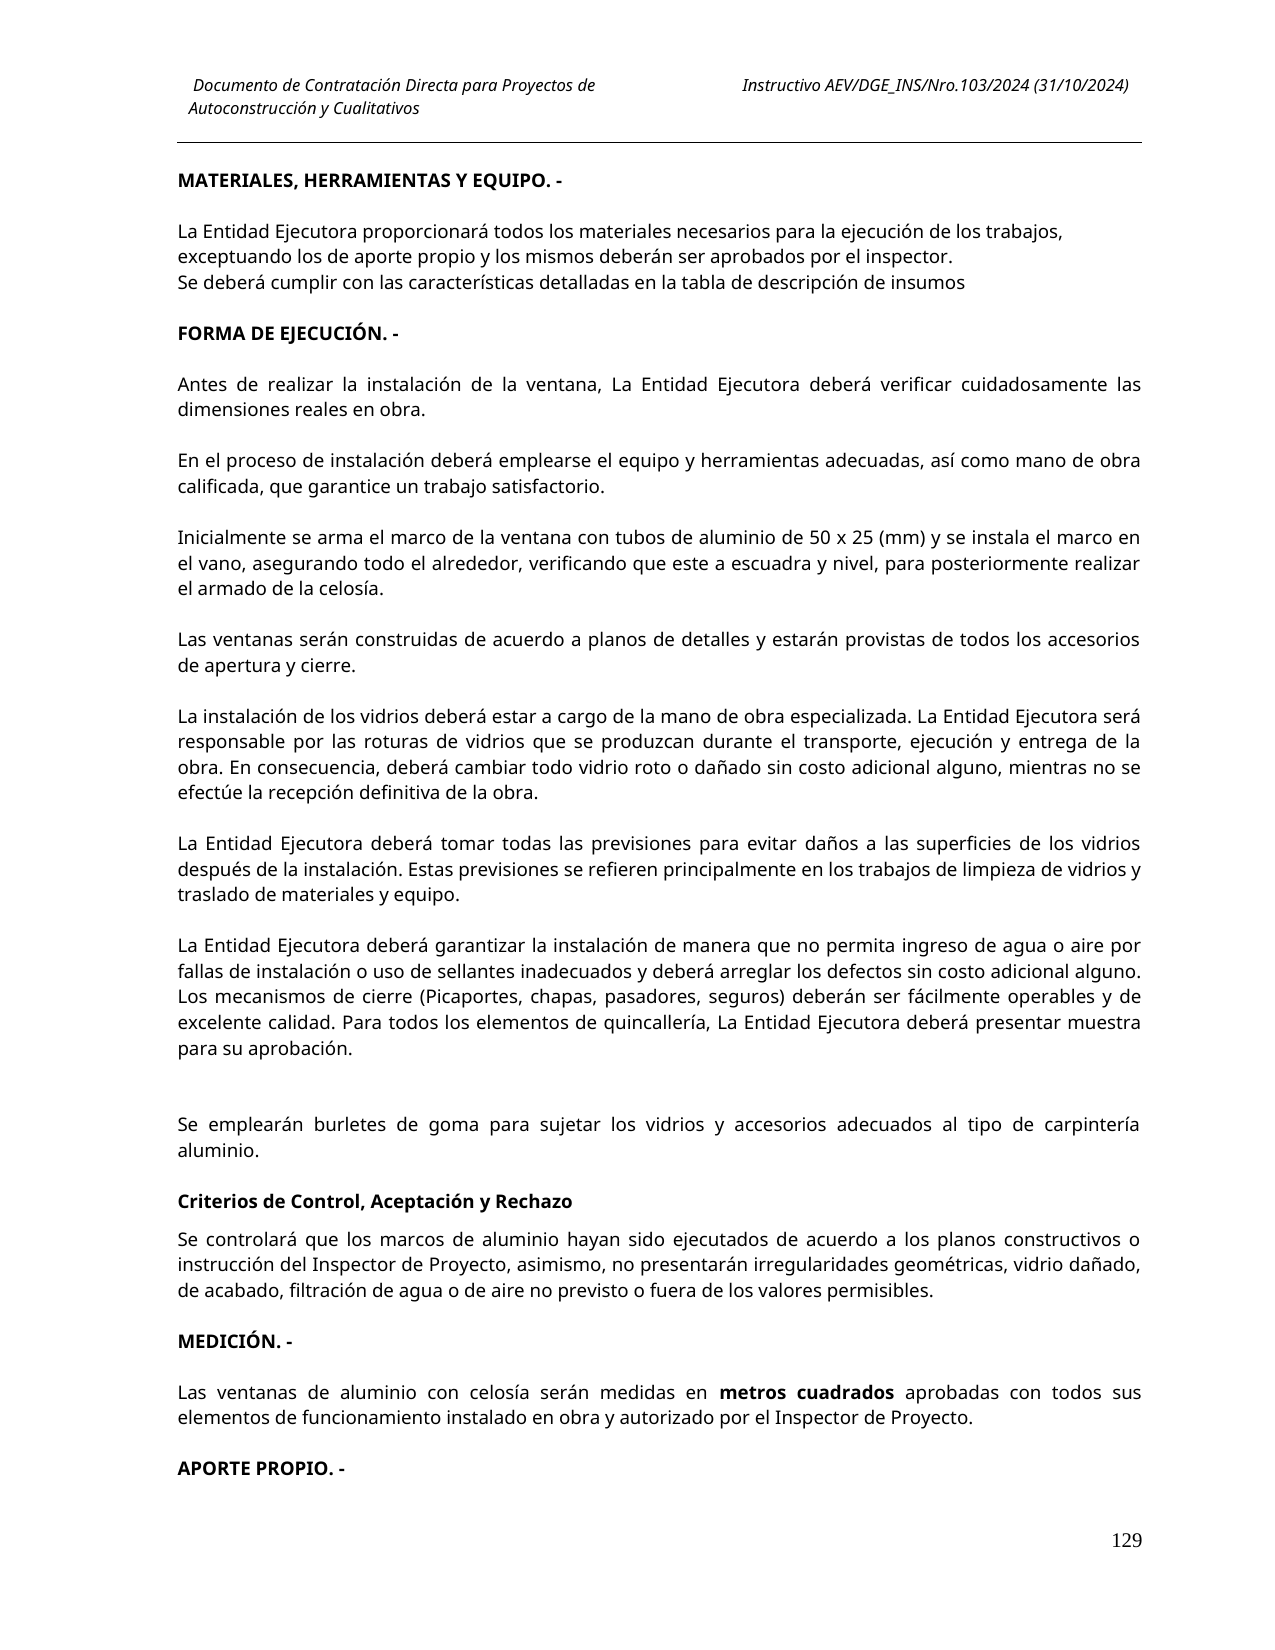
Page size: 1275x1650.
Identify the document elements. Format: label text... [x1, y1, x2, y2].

text En el proceso de instalación deberá emplearse el equipo y herramientas adecuadas, así como mano de obra calificada, que garantice un trabajo satisfactorio. [177, 448, 1142, 499]
text Se controlará que los marcos de aluminio hayan sido ejecutados de acuerdo a los planos constructivos o instrucción del Inspector de Proyecto, asimismo, no presentarán irregularidades geométricas, vidrio dañado, de acabado, filtración de agua o de aire no previsto o fuera de los valores permisibles. [177, 1226, 1142, 1302]
text La Entidad Ejecutora proporcionará todos los materiales necesarios para la ejecución de los trabajos, exceptuando los de aporte propio y los mismos deberán ser aprobados por el inspector. [177, 218, 1142, 269]
text APORTE PROPIO. - [177, 1456, 1142, 1481]
text Se emplearán burletes de goma para sujetar los vidrios y accesorios adecuados al tipo de carpintería aluminio. [177, 1111, 1142, 1162]
text Criterios de Control, Aceptación y Rechazo [177, 1188, 1142, 1213]
text FORMA DE EJECUCIÓN. - [177, 320, 1142, 346]
text MEDICIÓN. - [177, 1328, 1142, 1353]
text MATERIALES, HERRAMIENTAS Y EQUIPO. - [177, 167, 1142, 193]
text Inicialmente se arma el marco de la ventana con tubos de aluminio de 50 x 25 (mm) y se instala el marco en el vano, asegurando todo el alrededor, verificando que este a escuadra y nivel, para posteriormente realizar el armado de la celosía. [177, 524, 1142, 601]
text La Entidad Ejecutora deberá tomar todas las previsiones para evitar daños a las superficies de los vidrios después de la instalación. Estas previsiones se refieren principalmente en los trabajos de limpieza de vidrios y traslado de materiales y equipo. [177, 831, 1142, 907]
text Las ventanas de aluminio con celosía serán medidas en metros cuadrados aprobadas con todos sus elementos de funcionamiento instalado en obra y autorizado por el Inspector de Proyecto. [177, 1379, 1142, 1430]
text La instalación de los vidrios deberá estar a cargo de la mano de obra especializada. La Entidad Ejecutora será responsable por las roturas de vidrios que se produzcan durante el transporte, ejecución y entrega de la obra. En consecuencia, deberá cambiar todo vidrio roto o dañado sin costo adicional alguno, mientras no se efectúe la recepción definitiva de la obra. [177, 703, 1142, 805]
text Las ventanas serán construidas de acuerdo a planos de detalles y estarán provistas de todos los accesorios de apertura y cierre. [177, 626, 1142, 677]
text Antes de realizar la instalación de la ventana, La Entidad Ejecutora deberá verificar cuidadosamente las dimensiones reales en obra. [177, 371, 1142, 422]
text Se deberá cumplir con las características detalladas en la tabla de descripción de insumos [177, 269, 1142, 295]
text La Entidad Ejecutora deberá garantizar la instalación de manera que no permita ingreso de agua o aire por fallas de instalación o uso de sellantes inadecuados y deberá arreglar los defectos sin costo adicional alguno. Los mecanismos de cierre (Picaportes, chapas, pasadores, seguros) deberán ser fácilmente operables y de excelente calidad. Para todos los elementos de quincallería, La Entidad Ejecutora deberá presentar muestra para su aprobación. [177, 933, 1142, 1060]
